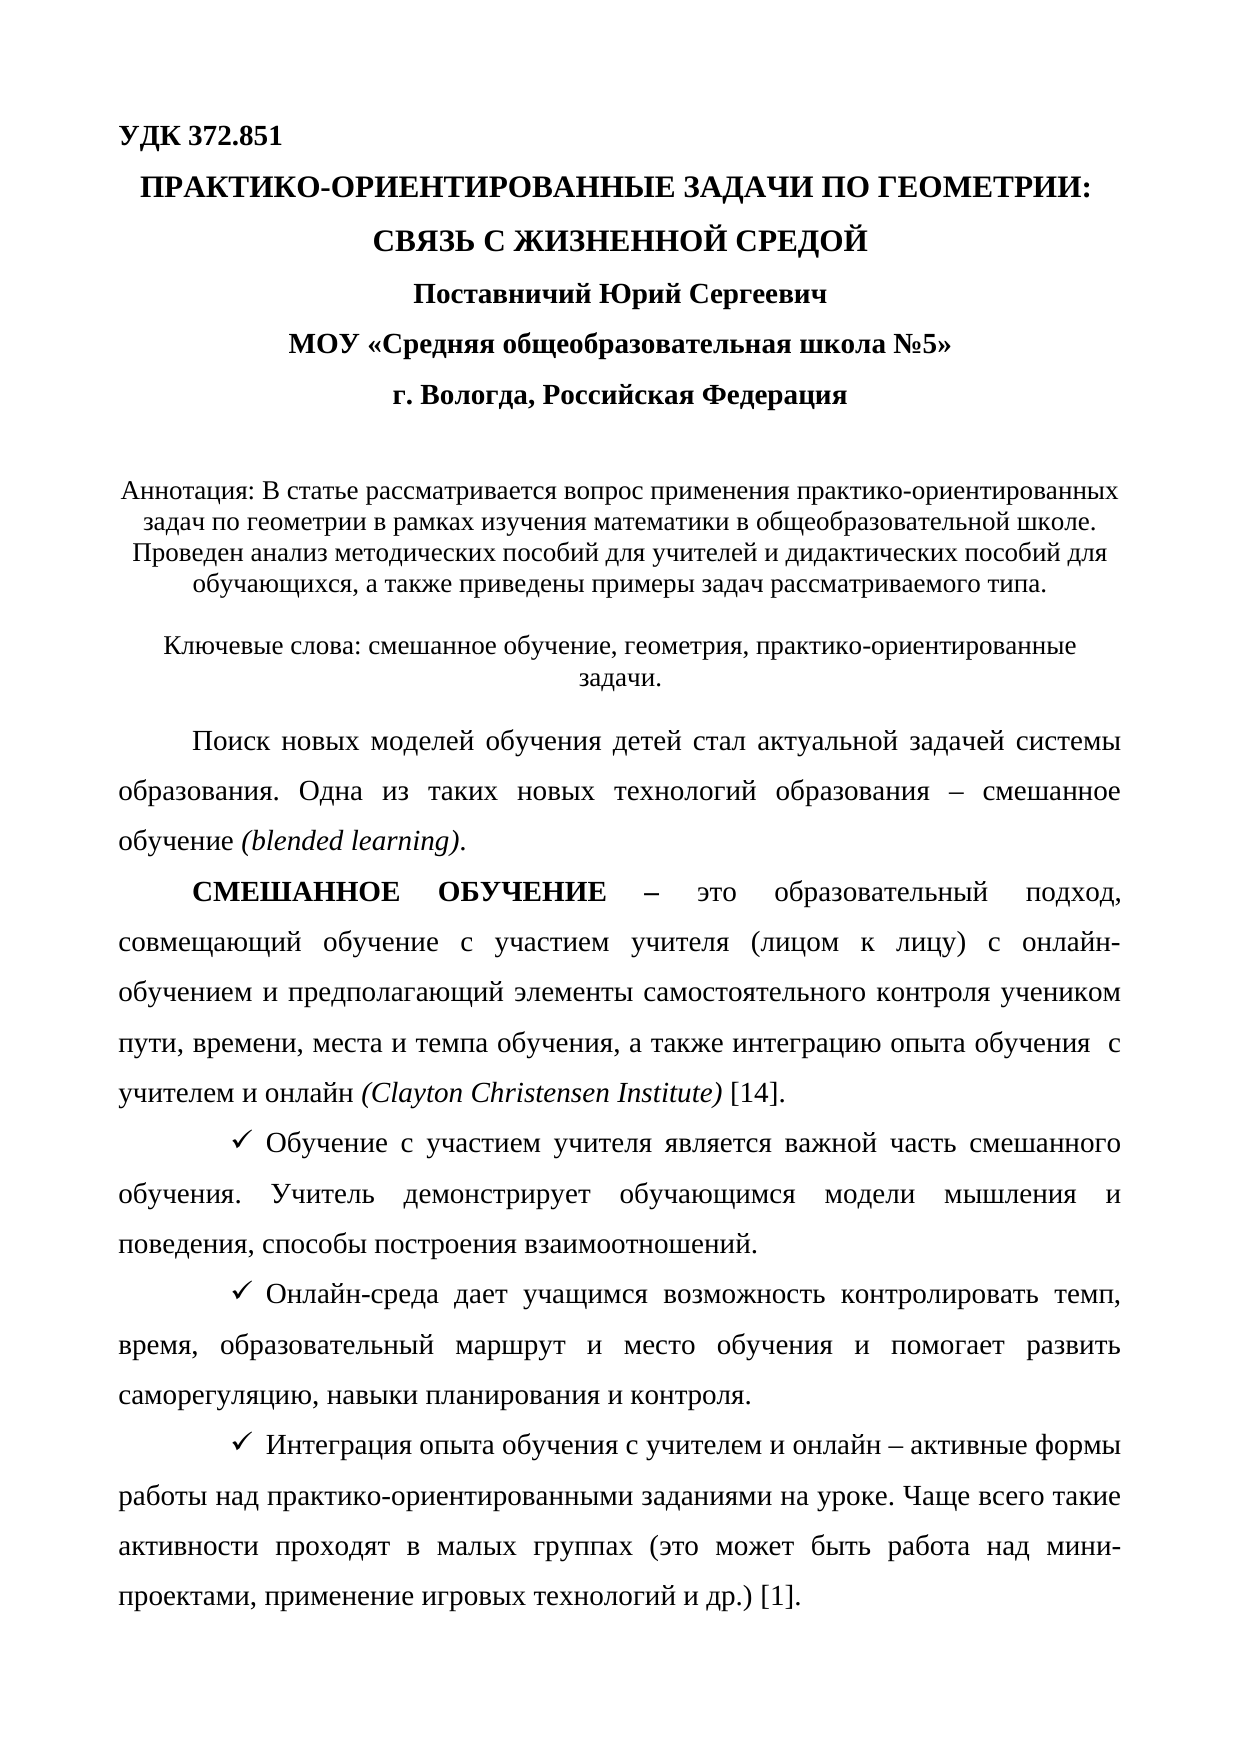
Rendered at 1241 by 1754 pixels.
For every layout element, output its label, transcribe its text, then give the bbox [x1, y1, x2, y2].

text г. Вологда, Российская Федерация [118, 377, 1122, 410]
text МОУ «Средняя общеобразовательная школа №5» [118, 326, 1122, 360]
list Интеграция опыта обучения с учителем и онлайн – активные формы работы над практико-ориентированными заданиями на уроке. Чаще всего такие активности проходят в малых группах (это может быть работа над мини-проектами, применение игровых технологий и др.) [1]. [118, 1427, 1122, 1612]
text СМЕШАННОЕ ОБУЧЕНИЕ – это образовательный подход, совмещающий обучение с участием учителя (лицом к лицу) с онлайн-обучением и предполагающий элементы самостоятельного контроля учеником пути, времени, места и темпа обучения, а также интеграцию опыта обучения с учителем и онлайн (Clayton Christensen Institute) [14]. [118, 874, 1122, 1109]
list Обучение с участием учителя является важной часть смешанного обучения. Учитель демонстрирует обучающимся модели мышления и поведения, способы построения взаимоотношений. [118, 1125, 1122, 1260]
text Ключевые слова: смешанное обучение, геометрия, практико-ориентированные задачи. [118, 629, 1122, 692]
text Поставничий Юрий Сергеевич [118, 276, 1122, 310]
text УДК 372.851 [118, 118, 1122, 152]
text Поиск новых моделей обучения детей стал актуальной задачей системы образования. Одна из таких новых технологий образования – смешанное обучение (blended learning). [118, 723, 1122, 857]
text Аннотация: В статье рассматривается вопрос применения практико-ориентированных задач по геометрии в рамках изучения математики в общеобразовательной школе. Проведен анализ методических пособий для учителей и дидактических пособий для обучающихся, а также приведены примеры задач рассматриваемого типа. [118, 474, 1122, 598]
text ПРАКТИКО-ОРИЕНТИРОВАННЫЕ ЗАДАЧИ ПО ГЕОМЕТРИИ: СВЯЗЬ С ЖИЗНЕННОЙ СРЕДОЙ [118, 168, 1122, 258]
list Онлайн-среда дает учащимся возможность контролировать темп, время, образовательный маршрут и место обучения и помогает развить саморегуляцию, навыки планирования и контроля. [118, 1276, 1122, 1411]
